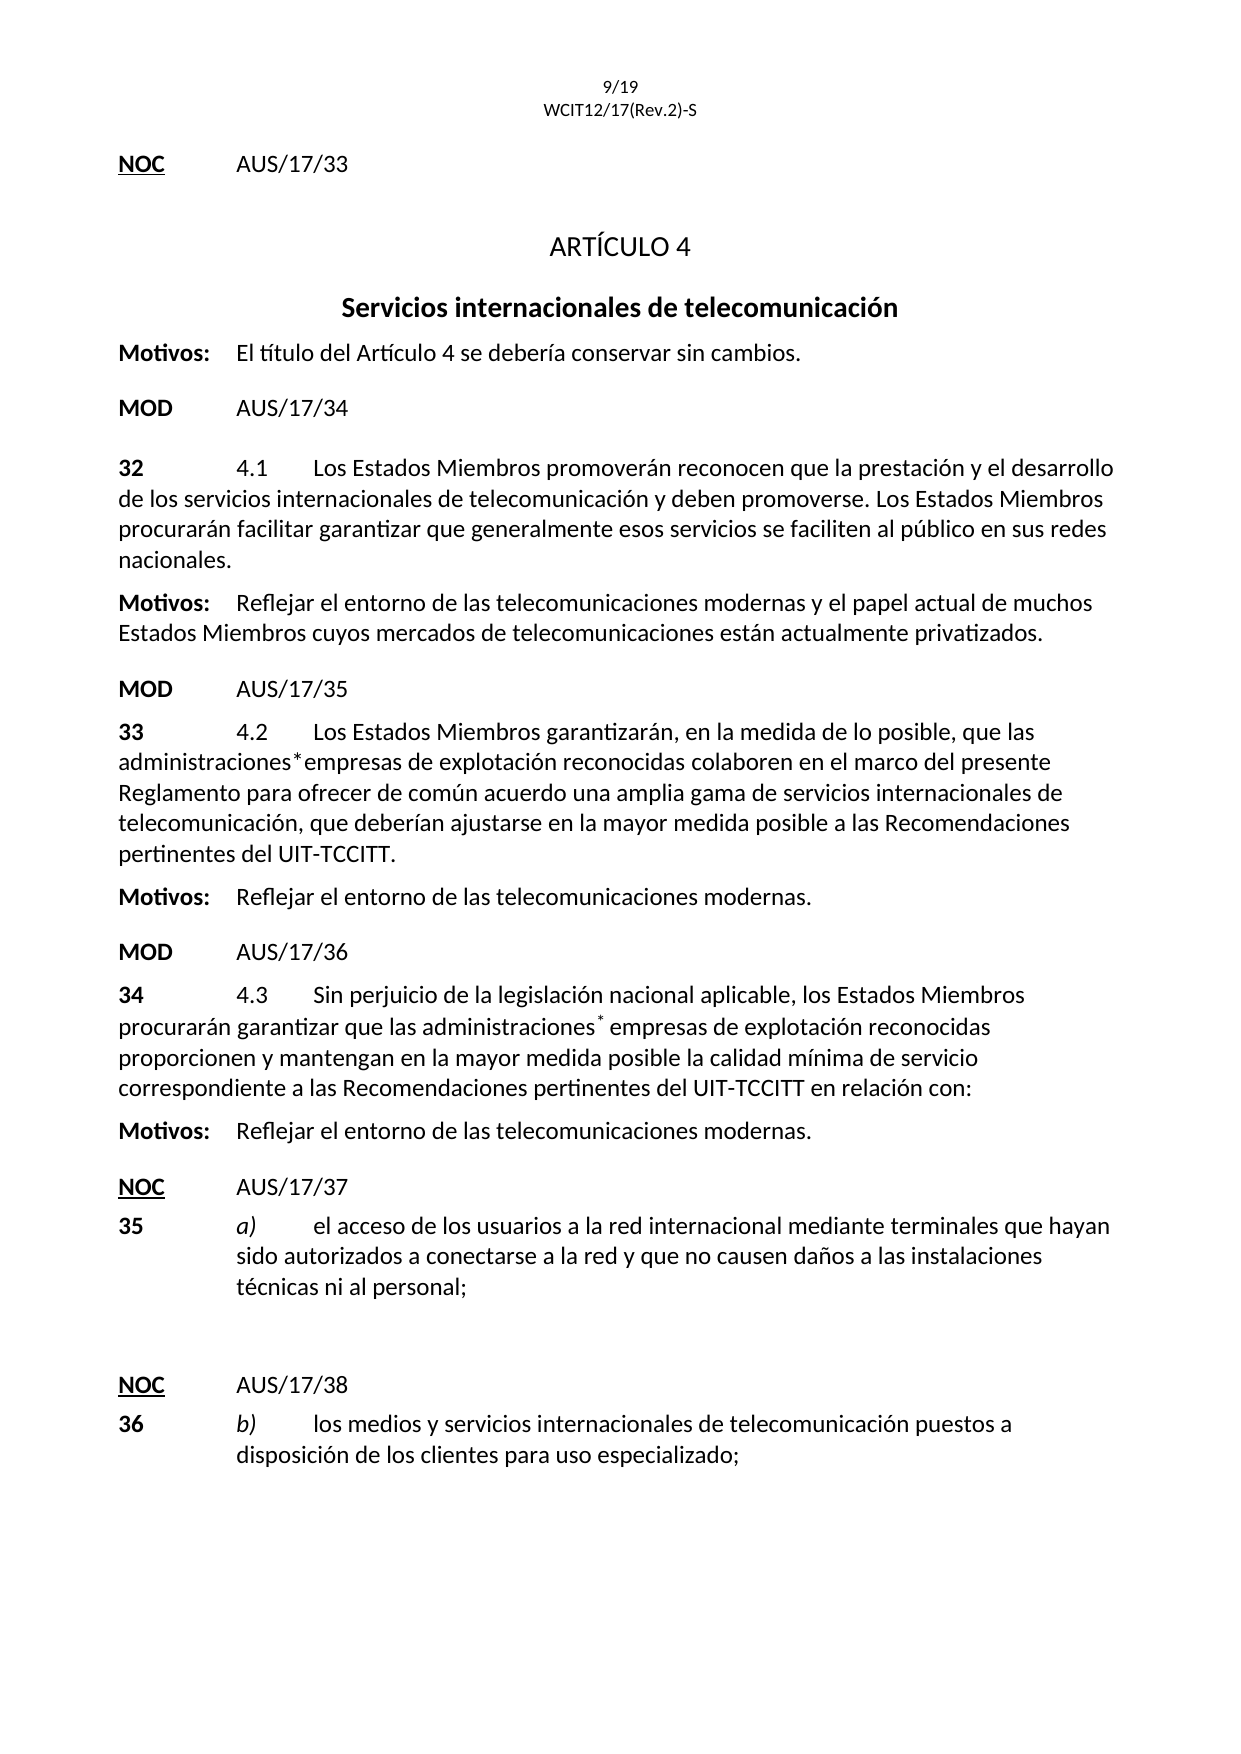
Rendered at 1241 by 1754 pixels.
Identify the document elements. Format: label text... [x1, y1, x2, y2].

text NOC AUS/17/37#11065 [118, 1171, 1122, 1202]
text Motivos: Reflejar el entorno de las telecomunicaciones modernas. [118, 881, 1122, 911]
text MOD AUS/17/36#11425 [118, 936, 1122, 967]
text MOD AUS/17/34#11423 [118, 392, 1122, 423]
text Artículo 4 [118, 228, 1122, 264]
text MOD AUS/17/35#11424 [118, 673, 1122, 703]
text NOC AUS/17/38#11069 [118, 1369, 1122, 1400]
text Motivos: El título del Artículo 4 se debería conservar sin cambios. [118, 337, 1122, 367]
title 32 4.1 Los Miembros la prestación de los servicios internacionales de telecomunicación procurarán generalmente esos servicios al público en sus redes nacionales. [118, 452, 1122, 574]
text 36 b) los medios y servicios internacionales de telecomunicación puestos a disposición de los clientes para uso especializado; [118, 1408, 1122, 1469]
text Motivos: Reflejar el entorno de las telecomunicaciones modernas. [118, 1116, 1122, 1146]
text Motivos: Reflejar el entorno de las telecomunicaciones modernas y el papel actual de muchos Estados Miembros cuyos mercados de telecomunicaciones están actualmente privatizados. [118, 587, 1122, 648]
text 33 4.2 Los Miembros garantizarán que las colaboren en el marco del presente Reglamento para ofrecer de común acuerdo una amplia gama de servicios internacionales de telecomunicación, que deberían ajustarse en la mayor medida posible a las Recomendaciones pertinentes del . [118, 716, 1122, 868]
text 34 4.3 Sin perjuicio de la legislación nacional aplicable, los Miembros procurarán garantizar que lasproporcionen y mantengan en la mayor medida posible la calidad mínima de servicio correspondiente a las Recomendaciones pertinentes del en relación con: [118, 979, 1122, 1103]
text 35 a) el acceso de los usuarios a la red internacional mediante terminales que hayan sido autorizados a conectarse a la red y que no causen daños a las instalaciones técnicas ni al personal; [118, 1210, 1122, 1301]
title Servicios internacionales de telecomunicación [118, 289, 1122, 324]
text NOC AUS/17/33#11052 [118, 148, 1122, 178]
